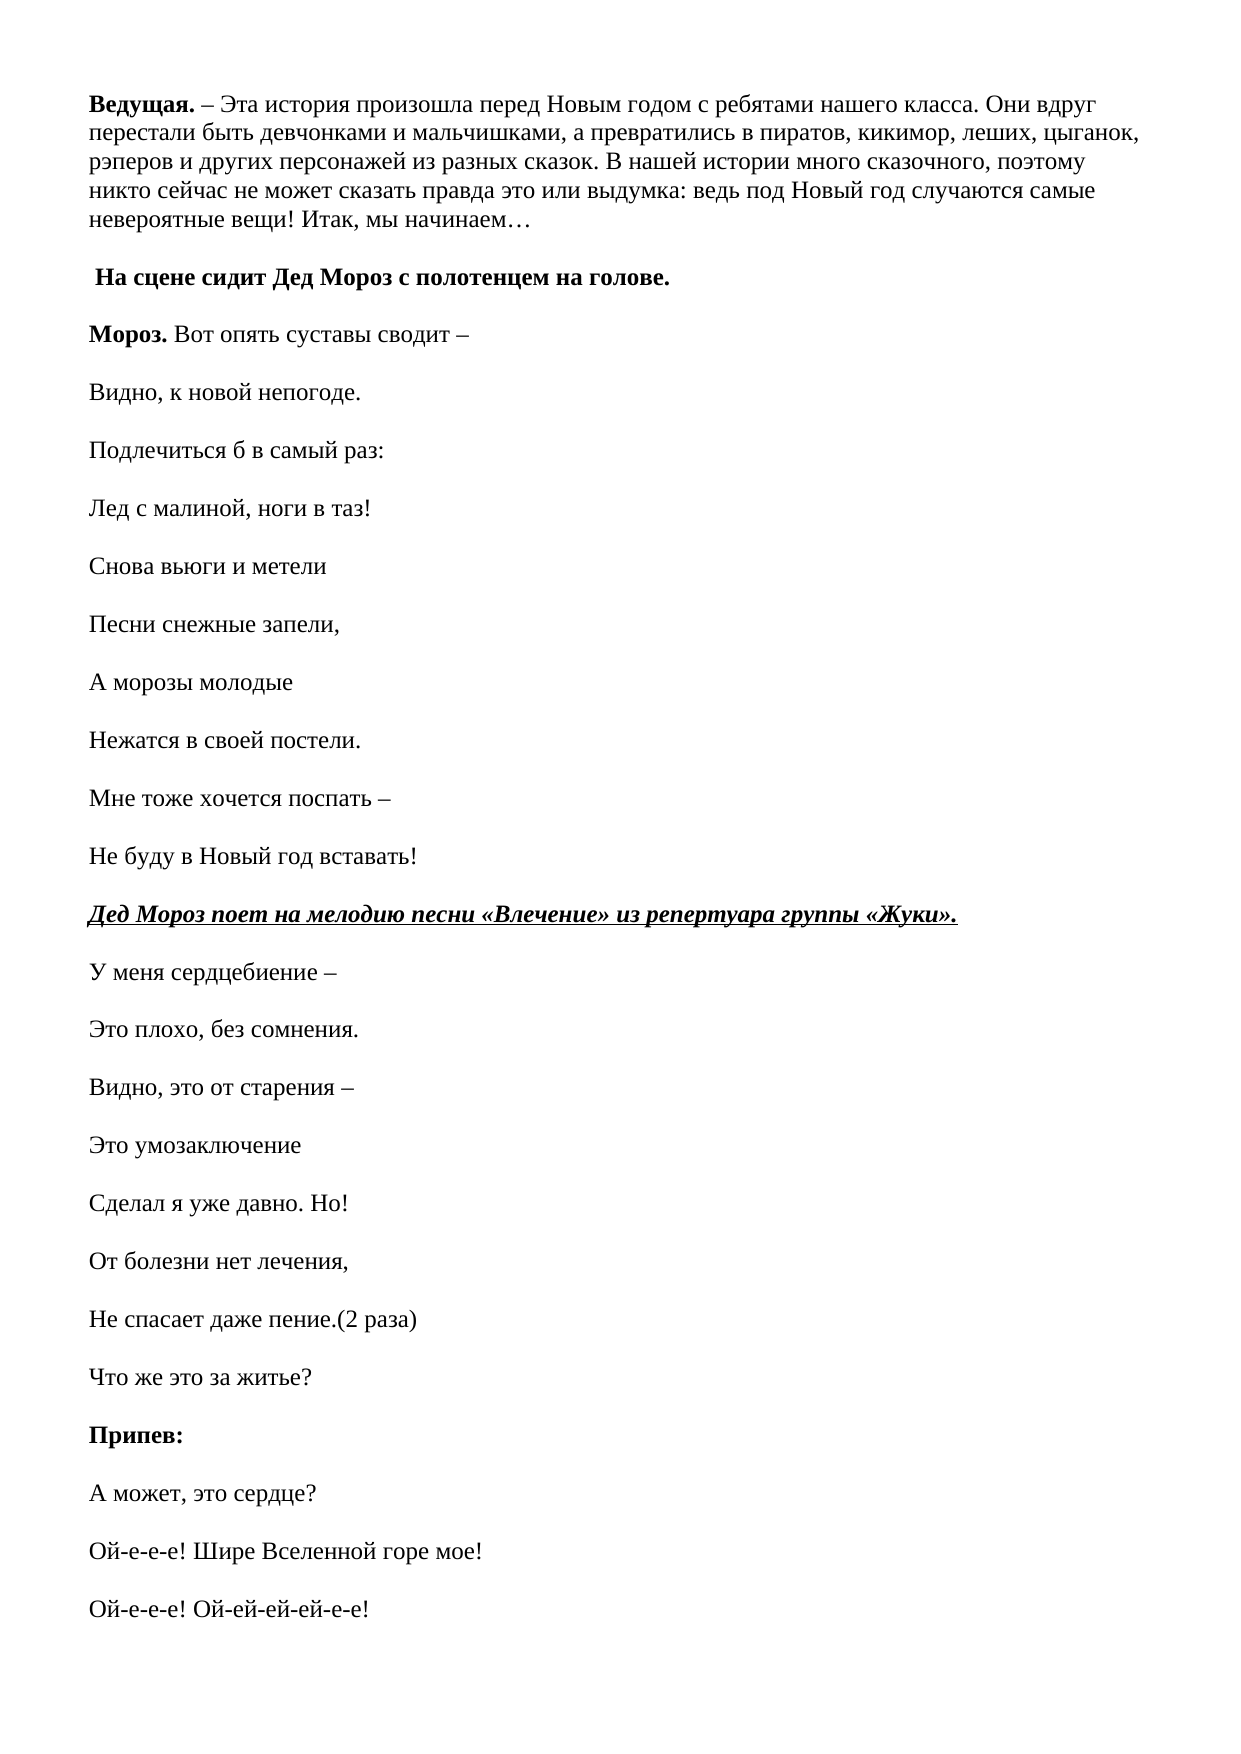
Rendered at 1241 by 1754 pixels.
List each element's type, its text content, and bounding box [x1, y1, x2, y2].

text А морозы молодые [89, 667, 1152, 696]
text Не спасает даже пение.(2 раза) [89, 1304, 1152, 1333]
text На сцене сидит Дед Мороз с полотенцем на голове. [89, 262, 1152, 290]
text Припев: [89, 1420, 1152, 1449]
text Это плохо, без сомнения. [89, 1014, 1152, 1043]
text Нежатся в своей постели. [89, 725, 1152, 754]
text Ведущая. – Эта история произошла перед Новым годом с ребятами нашего класса. Они вдруг перестали быть девчонками и мальчишками, а превратились в пиратов, кикимор, леших, цыганок, рэперов и других персонажей из разных сказок. В нашей истории много сказочного, поэтому никто сейчас не может сказать правда это или выдумка: ведь под Новый год случаются самые невероятные вещи! Итак, мы начинаем… [89, 89, 1152, 232]
text Лед с малиной, ноги в таз! [89, 493, 1152, 522]
text Подлечиться б в самый раз: [89, 435, 1152, 464]
text Песни снежные запели, [89, 609, 1152, 638]
text Ой-е-е-е! Шире Вселенной горе мое! [89, 1536, 1152, 1564]
text Видно, к новой непогоде. [89, 377, 1152, 406]
text Дед Мороз поет на мелодию песни «Влечение» из репертуара группы «Жуки». [89, 899, 1152, 927]
text Что же это за житье? [89, 1362, 1152, 1391]
text Это умозаключение [89, 1130, 1152, 1159]
text А может, это сердце? [89, 1478, 1152, 1507]
text Видно, это от старения – [89, 1072, 1152, 1101]
text У меня сердцебиение – [89, 957, 1152, 985]
text Не буду в Новый год вставать! [89, 841, 1152, 869]
text Сделал я уже давно. Но! [89, 1188, 1152, 1217]
text Ой-е-е-е! Ой-ей-ей-ей-е-е! [89, 1594, 1152, 1622]
text Мороз. Вот опять суставы сводит – [89, 319, 1152, 348]
text Снова вьюги и метели [89, 551, 1152, 580]
text Мне тоже хочется поспать – [89, 783, 1152, 812]
text От болезни нет лечения, [89, 1246, 1152, 1275]
